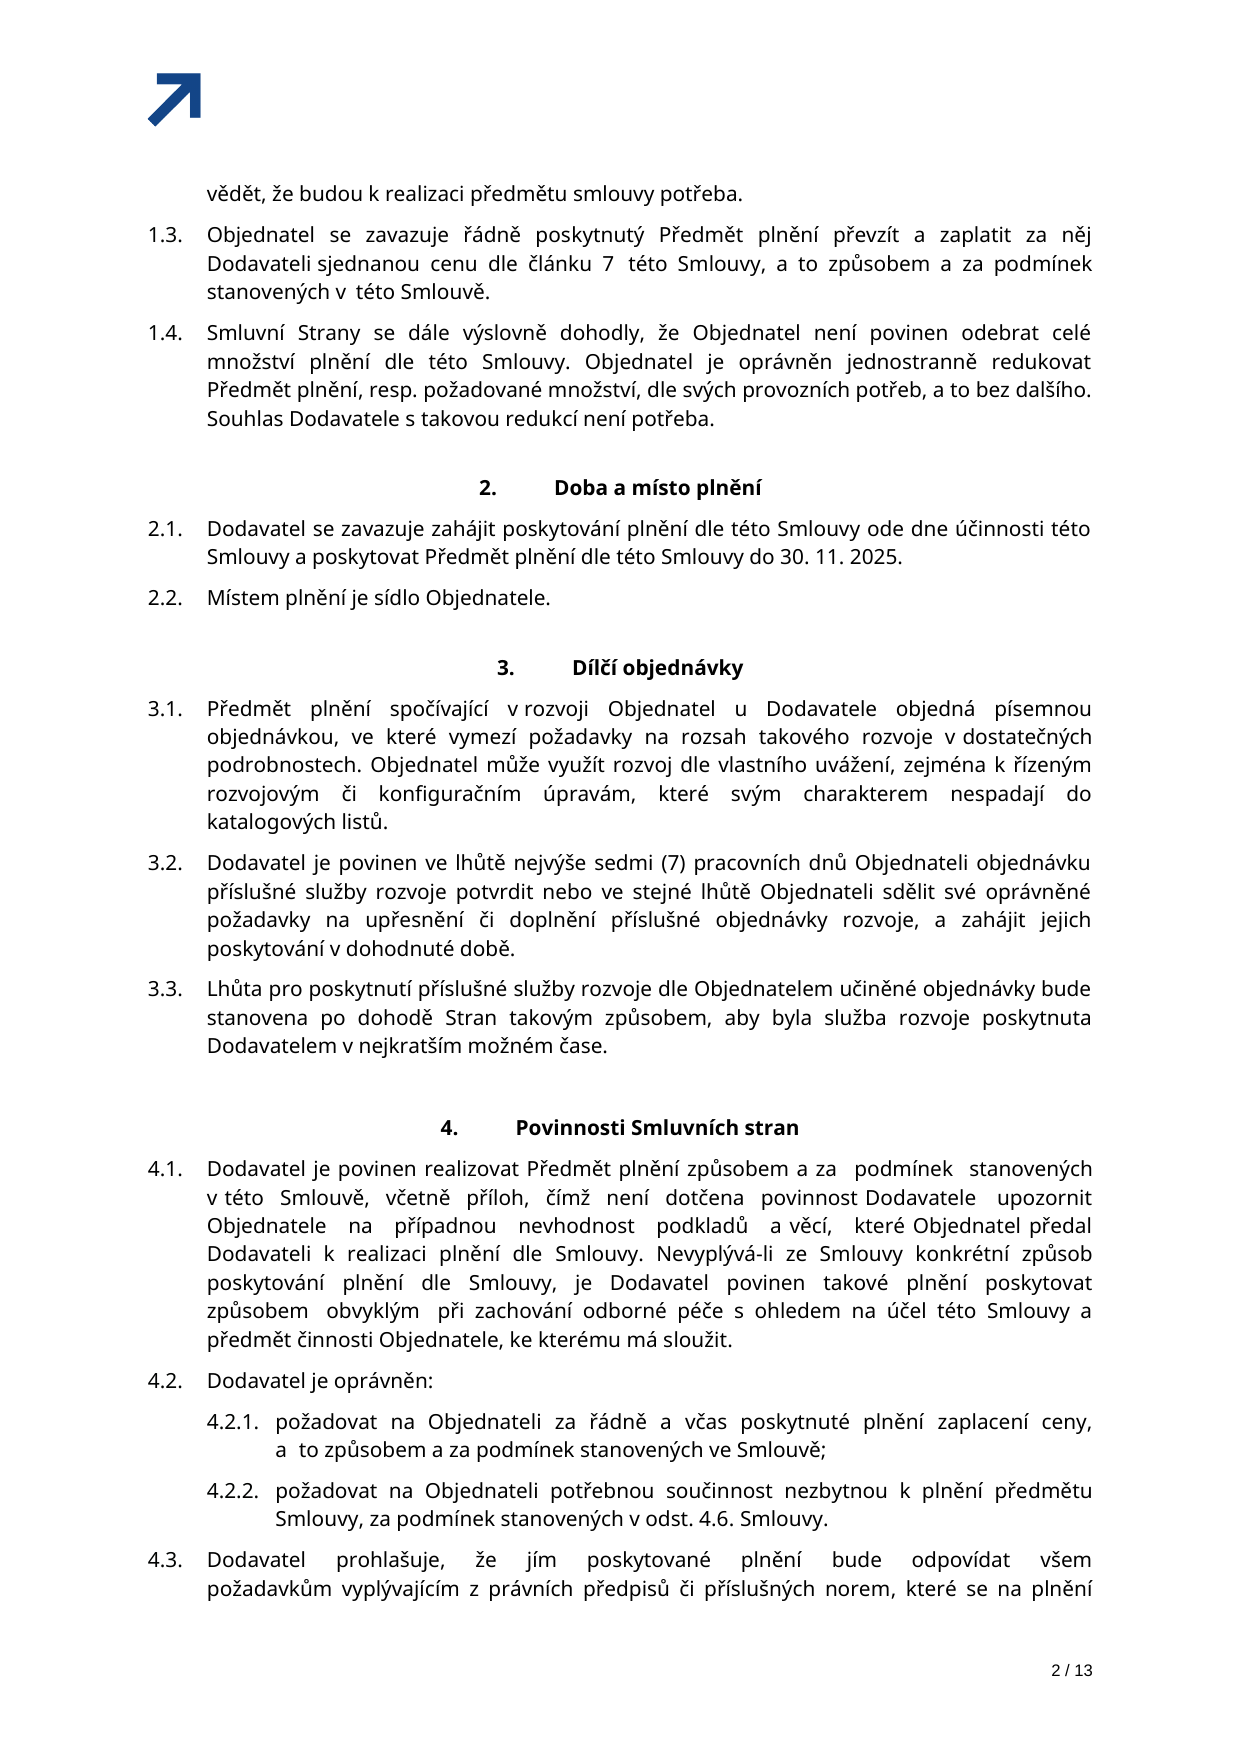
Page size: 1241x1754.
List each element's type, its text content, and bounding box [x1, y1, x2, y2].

list Dodavatel se zavazuje zahájit poskytování plnění dle této Smlouvy ode dne účinnosti této Smlouvy a poskytovat Předmět plnění dle této Smlouvy do 30. 11. 2025. [148, 514, 1093, 571]
list Lhůta pro poskytnutí příslušné služby rozvoje dle Objednatelem učiněné objednávky bude stanovena po dohodě Stran takovým způsobem, aby byla služba rozvoje poskytnuta Dodavatelem v nejkratším možném čase. [148, 974, 1093, 1060]
list Doba a místo plnění [148, 473, 1093, 501]
picture [147, 73, 201, 127]
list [148, 1546, 1093, 1602]
list požadovat na Objednateli za řádně a včas poskytnuté plnění zaplacení ceny, a to způsobem a za podmínek stanovených ve Smlouvě; [207, 1407, 1093, 1464]
list Předmět plnění spočívající v rozvoji Objednatel u Dodavatele objedná písemnou objednávkou, ve které vymezí požadavky na rozsah takového rozvoje v dostatečných podrobnostech. Objednatel může využít rozvoj dle vlastního uvážení, zejména k řízeným rozvojovým či konfiguračním úpravám, které svým charakterem nespadají do katalogových listů. [148, 694, 1093, 836]
list Dodavatel je povinen realizovat Předmět plnění způsobem a za podmínek stanovených v této Smlouvě, včetně příloh, čímž není dotčena povinnost Dodavatele upozornit Objednatele na případnou nevhodnost podkladů a věcí, které Objednatel předal Dodavateli k realizaci plnění dle Smlouvy. Nevyplývá-li ze Smlouvy konkrétní způsob poskytování plnění dle Smlouvy, je Dodavatel povinen takové plnění poskytovat způsobem obvyklým při zachování odborné péče s ohledem na účel této Smlouvy a předmět činnosti Objednatele, ke kterému má sloužit. [148, 1154, 1093, 1353]
list požadovat na Objednateli potřebnou součinnost nezbytnou k plnění předmětu Smlouvy, za podmínek stanovených v odst. 4.6. Smlouvy. [207, 1476, 1093, 1533]
list Objednatel se zavazuje řádně poskytnutý Předmět plnění převzít a zaplatit za něj Dodavateli sjednanou cenu dle článku 7 této Smlouvy, a to způsobem a za podmínek stanovených v této Smlouvě. [148, 221, 1093, 306]
list Smluvní Strany se dále výslovně dohodly, že Objednatel není povinen odebrat celé množství plnění dle této Smlouvy. Objednatel je oprávněn jednostranně redukovat Předmět plnění, resp. požadované množství, dle svých provozních potřeb, a to bez dalšího. Souhlas Dodavatele s takovou redukcí není potřeba. [148, 318, 1093, 432]
list Místem plnění je sídlo Objednatele. [148, 583, 1093, 612]
list Dodavatel je povinen ve lhůtě nejvýše sedmi (7) pracovních dnů Objednateli objednávku příslušné služby rozvoje potvrdit nebo ve stejné lhůtě Objednateli sdělit své oprávněné požadavky na upřesnění či doplnění příslušné objednávky rozvoje, a zahájit jejich poskytování v dohodnuté době. [148, 848, 1093, 962]
list Dílčí objednávky [148, 653, 1093, 681]
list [148, 179, 1093, 208]
list Dodavatel je oprávněn: [148, 1366, 1093, 1394]
list Povinnosti Smluvních stran [148, 1113, 1093, 1142]
